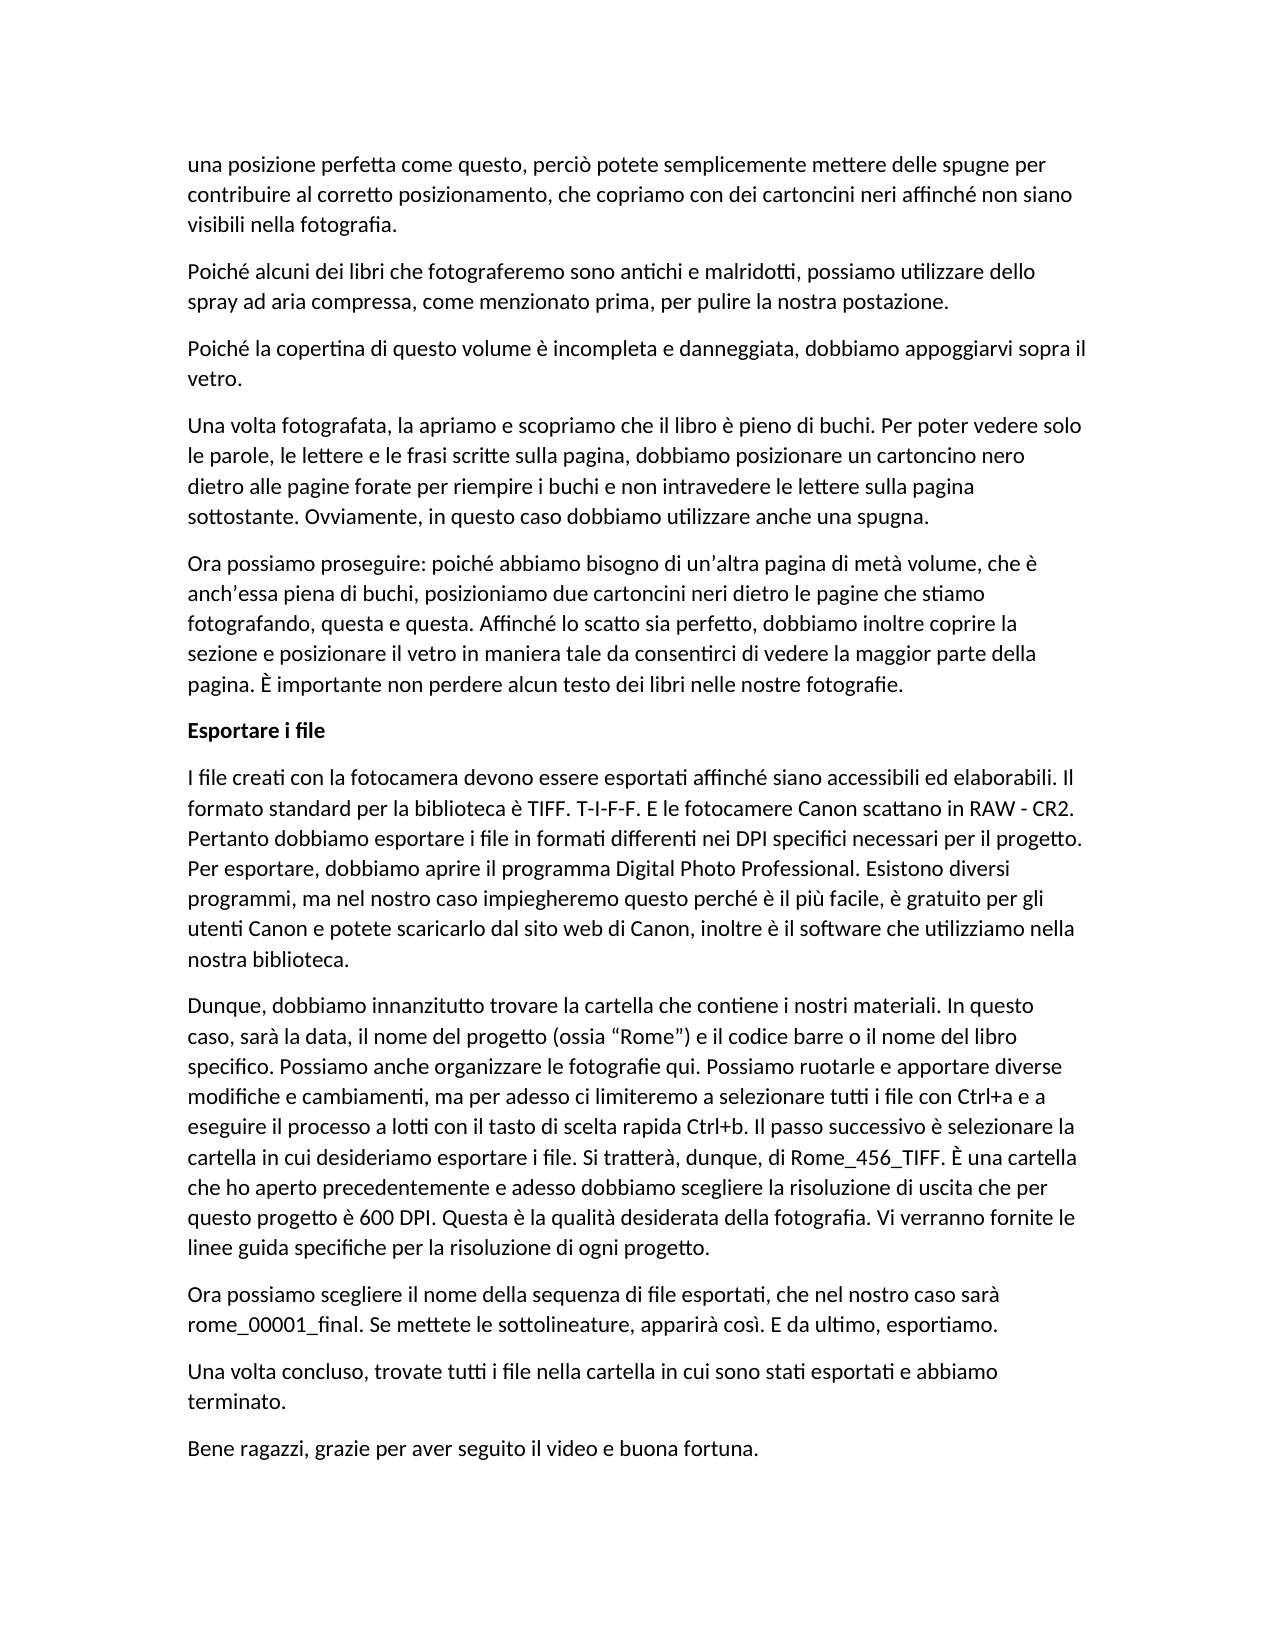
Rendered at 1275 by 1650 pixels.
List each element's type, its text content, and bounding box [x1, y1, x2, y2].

text Ora possiamo proseguire: poiché abbiamo bisogno di un’altra pagina di metà volume, che è anch’essa piena di buchi, posizioniamo due cartoncini neri dietro le pagine che stiamo fotografando, questa e questa. Affinché lo scatto sia perfetto, dobbiamo inoltre coprire la sezione e posizionare il vetro in maniera tale da consentirci di vedere la maggior parte della pagina. È importante non perdere alcun testo dei libri nelle nostre fotografie. [187, 549, 1087, 698]
text Poiché la copertina di questo volume è incompleta e danneggiata, dobbiamo appoggiarvi sopra il vetro. [187, 334, 1087, 393]
text Bene ragazzi, grazie per aver seguito il video e buona fortuna. [187, 1434, 1087, 1462]
text Una volta fotografata, la apriamo e scopriamo che il libro è pieno di buchi. Per poter vedere solo le parole, le lettere e le frasi scritte sulla pagina, dobbiamo posizionare un cartoncino nero dietro alle pagine forate per riempire i buchi e non intravedere le lettere sulla pagina sottostante. Ovviamente, in questo caso dobbiamo utilizzare anche una spugna. [187, 411, 1087, 530]
text Dunque, dobbiamo innanzitutto trovare la cartella che contiene i nostri materiali. In questo caso, sarà la data, il nome del progetto (ossia “Rome”) e il codice barre o il nome del libro specifico. Possiamo anche organizzare le fotografie qui. Possiamo ruotarle e apportare diverse modifiche e cambiamenti, ma per adesso ci limiteremo a selezionare tutti i file con Ctrl+a e a eseguire il processo a lotti con il tasto di scelta rapida Ctrl+b. Il passo successivo è selezionare la cartella in cui desideriamo esportare i file. Si tratterà, dunque, di Rome_456_TIFF. È una cartella che ho aperto precedentemente e adesso dobbiamo scegliere la risoluzione di uscita che per questo progetto è 600 DPI. Questa è la qualità desiderata della fotografia. Vi verranno fornite le linee guida specifiche per la risoluzione di ogni progetto. [187, 992, 1087, 1261]
text I file creati con la fotocamera devono essere esportati affinché siano accessibili ed elaborabili. Il formato standard per la biblioteca è TIFF. T-I-F-F. E le fotocamere Canon scattano in RAW - CR2. Pertanto dobbiamo esportare i file in formati differenti nei DPI specifici necessari per il progetto. Per esportare, dobbiamo aprire il programma Digital Photo Professional. Esistono diversi programmi, ma nel nostro caso impiegheremo questo perché è il più facile, è gratuito per gli utenti Canon e potete scaricarlo dal sito web di Canon, inoltre è il software che utilizziamo nella nostra biblioteca. [187, 763, 1087, 973]
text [187, 150, 1087, 238]
text Esportare i file [187, 717, 1087, 745]
text Poiché alcuni dei libri che fotograferemo sono antichi e malridotti, possiamo utilizzare dello spray ad aria compressa, come menzionato prima, per pulire la nostra postazione. [187, 257, 1087, 316]
text Ora possiamo scegliere il nome della sequenza di file esportati, che nel nostro caso sarà rome_00001_final. Se mettete le sottolineature, apparirà così. E da ultimo, esportiamo. [187, 1280, 1087, 1338]
text Una volta concluso, trovate tutti i file nella cartella in cui sono stati esportati e abbiamo terminato. [187, 1357, 1087, 1416]
